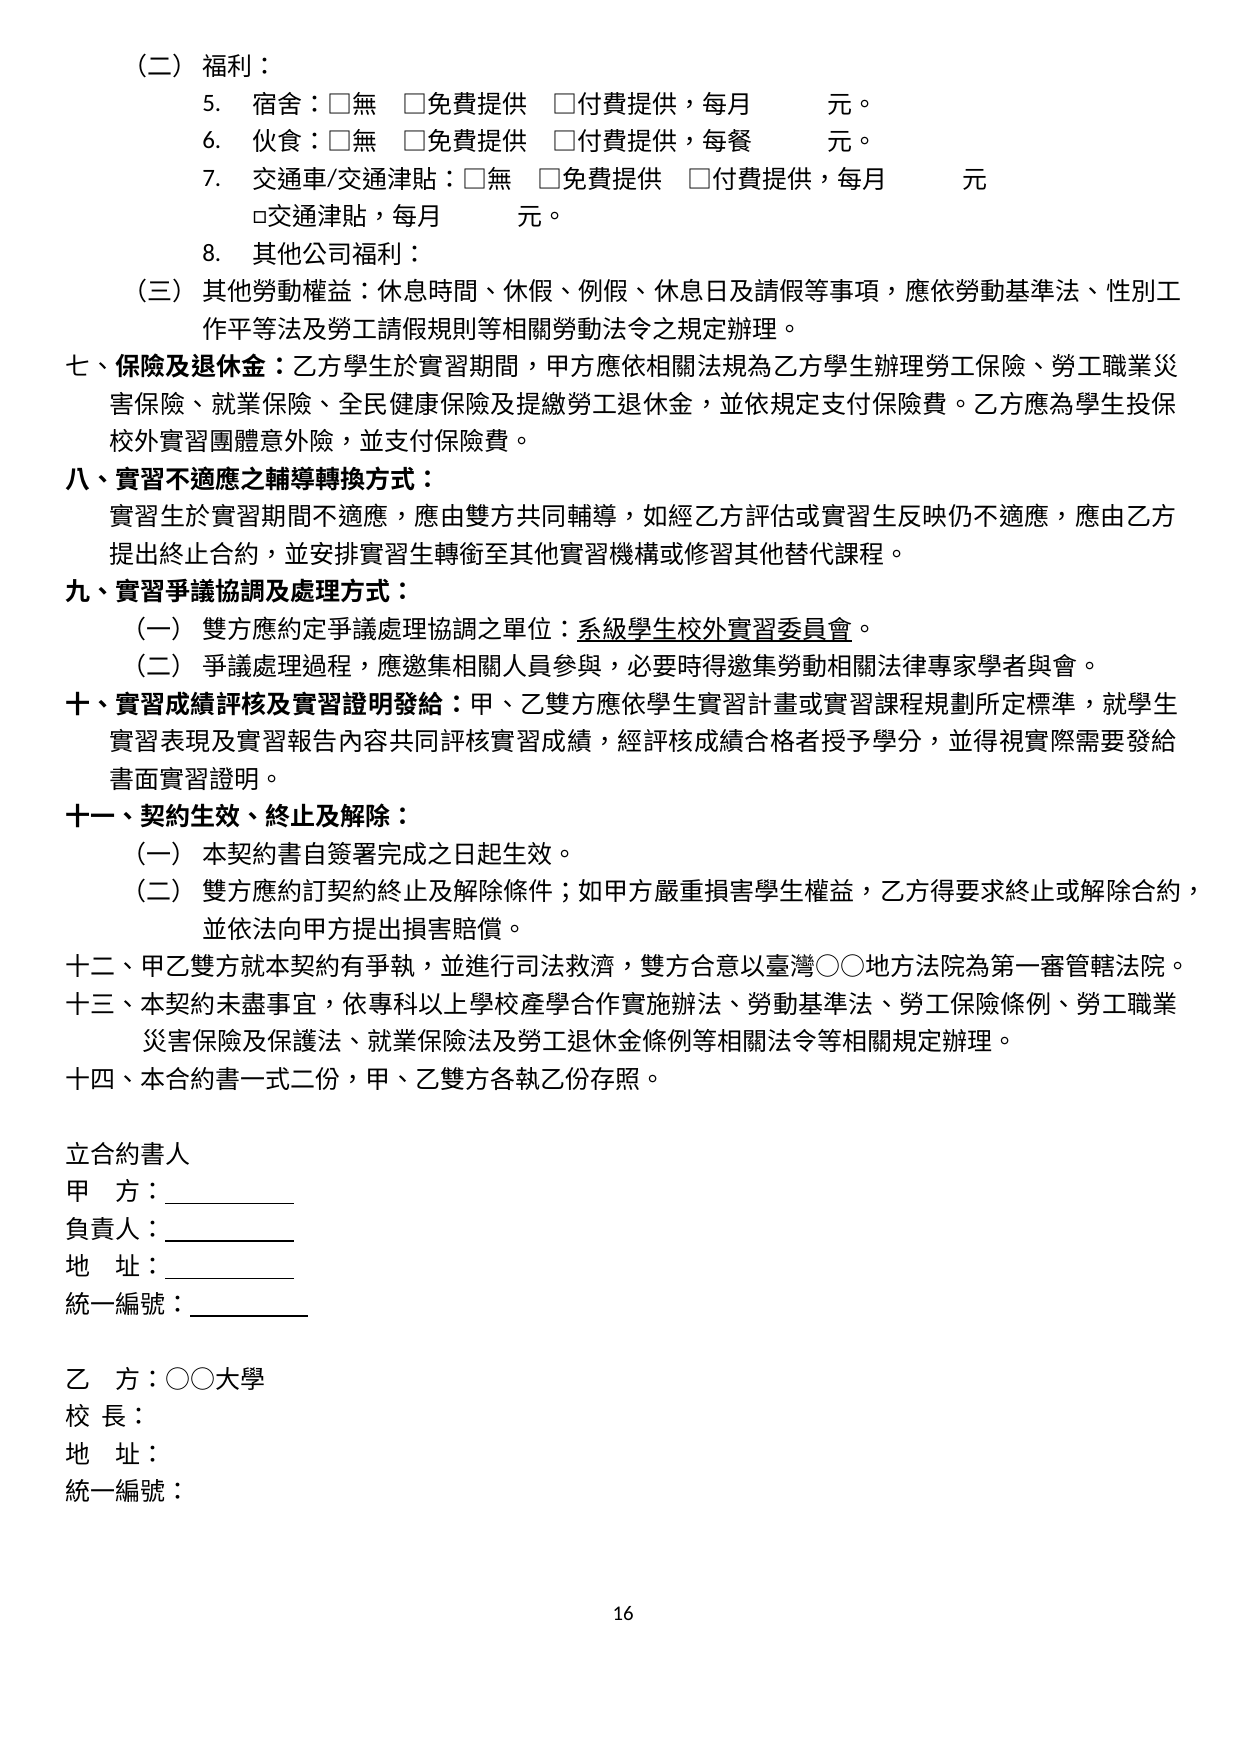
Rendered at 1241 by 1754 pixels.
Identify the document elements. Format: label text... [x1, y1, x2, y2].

list 福利： [122, 46, 1181, 83]
list 實習成績評核及實習證明發給：甲、乙雙方應依學生實習計畫或實習課程規劃所定標準，就學生實習表現及實習報告內容共同評核實習成績，經評核成績合格者授予學分，並得視實際需要發給書面實習證明。 [65, 683, 1178, 796]
text 負責人： [65, 1208, 1081, 1246]
list 甲乙雙方就本契約有爭執，並進行司法救濟，雙方合意以臺灣○○地方法院為第一審管轄法院。 [65, 946, 1178, 983]
list 其他勞動權益：休息時間、休假、例假、休息日及請假等事項，應依勞動基準法、性別工作平等法及勞工請假規則等相關勞動法令之規定辦理。 [122, 271, 1181, 346]
list 本合約書一式二份，甲、乙雙方各執乙份存照。 [65, 1058, 1178, 1096]
list 宿舍：□無 □免費提供 □付費提供，每月 元。 [202, 83, 1181, 121]
list 保險及退休金：乙方學生於實習期間，甲方應依相關法規為乙方學生辦理勞工保險、勞工職業災害保險、就業保險、全民健康保險及提繳勞工退休金，並依規定支付保險費。乙方應為學生投保校外實習團體意外險，並支付保險費。 [65, 346, 1178, 458]
text 甲 方： [65, 1171, 1081, 1208]
text 乙 方：○○大學 [65, 1358, 1081, 1396]
text 統一編號： [65, 1471, 1081, 1508]
list 其他公司福利： [202, 233, 1181, 271]
list 本契約未盡事宜，依專科以上學校產學合作實施辦法、勞動基準法、勞工保險條例、勞工職業災害保險及保護法、就業保險法及勞工退休金條例等相關法令等相關規定辦理。 [65, 983, 1178, 1058]
list 本契約書自簽署完成之日起生效。 [122, 833, 1181, 871]
list 爭議處理過程，應邀集相關人員參與，必要時得邀集勞動相關法律專家學者與會。 [122, 646, 1181, 683]
list 交通車/交通津貼：□無 □免費提供 □付費提供，每月 元 [202, 158, 1181, 196]
list 實習不適應之輔導轉換方式： [65, 458, 1178, 496]
list 雙方應約定爭議處理協調之單位：系級學生校外實習委員會。 [122, 608, 1181, 646]
list 契約生效、終止及解除： [65, 796, 1178, 833]
text 地 址： [65, 1433, 1081, 1471]
text 統一編號： [65, 1283, 1081, 1321]
text 校 長： [65, 1396, 1081, 1433]
list □交通津貼，每月 元。 [252, 196, 1181, 233]
list 伙食：□無 □免費提供 □付費提供，每餐 元。 [202, 121, 1181, 158]
list 雙方應約訂契約終止及解除條件；如甲方嚴重損害學生權益，乙方得要求終止或解除合約，並依法向甲方提出損害賠償。 [122, 871, 1181, 946]
text 實習生於實習期間不適應，應由雙方共同輔導，如經乙方評估或實習生反映仍不適應，應由乙方提出終止合約，並安排實習生轉銜至其他實習機構或修習其他替代課程。 [109, 496, 1178, 571]
text 立合約書人 [65, 1133, 1081, 1171]
list 實習爭議協調及處理方式： [65, 571, 1178, 608]
text 地 址： [65, 1246, 1081, 1283]
